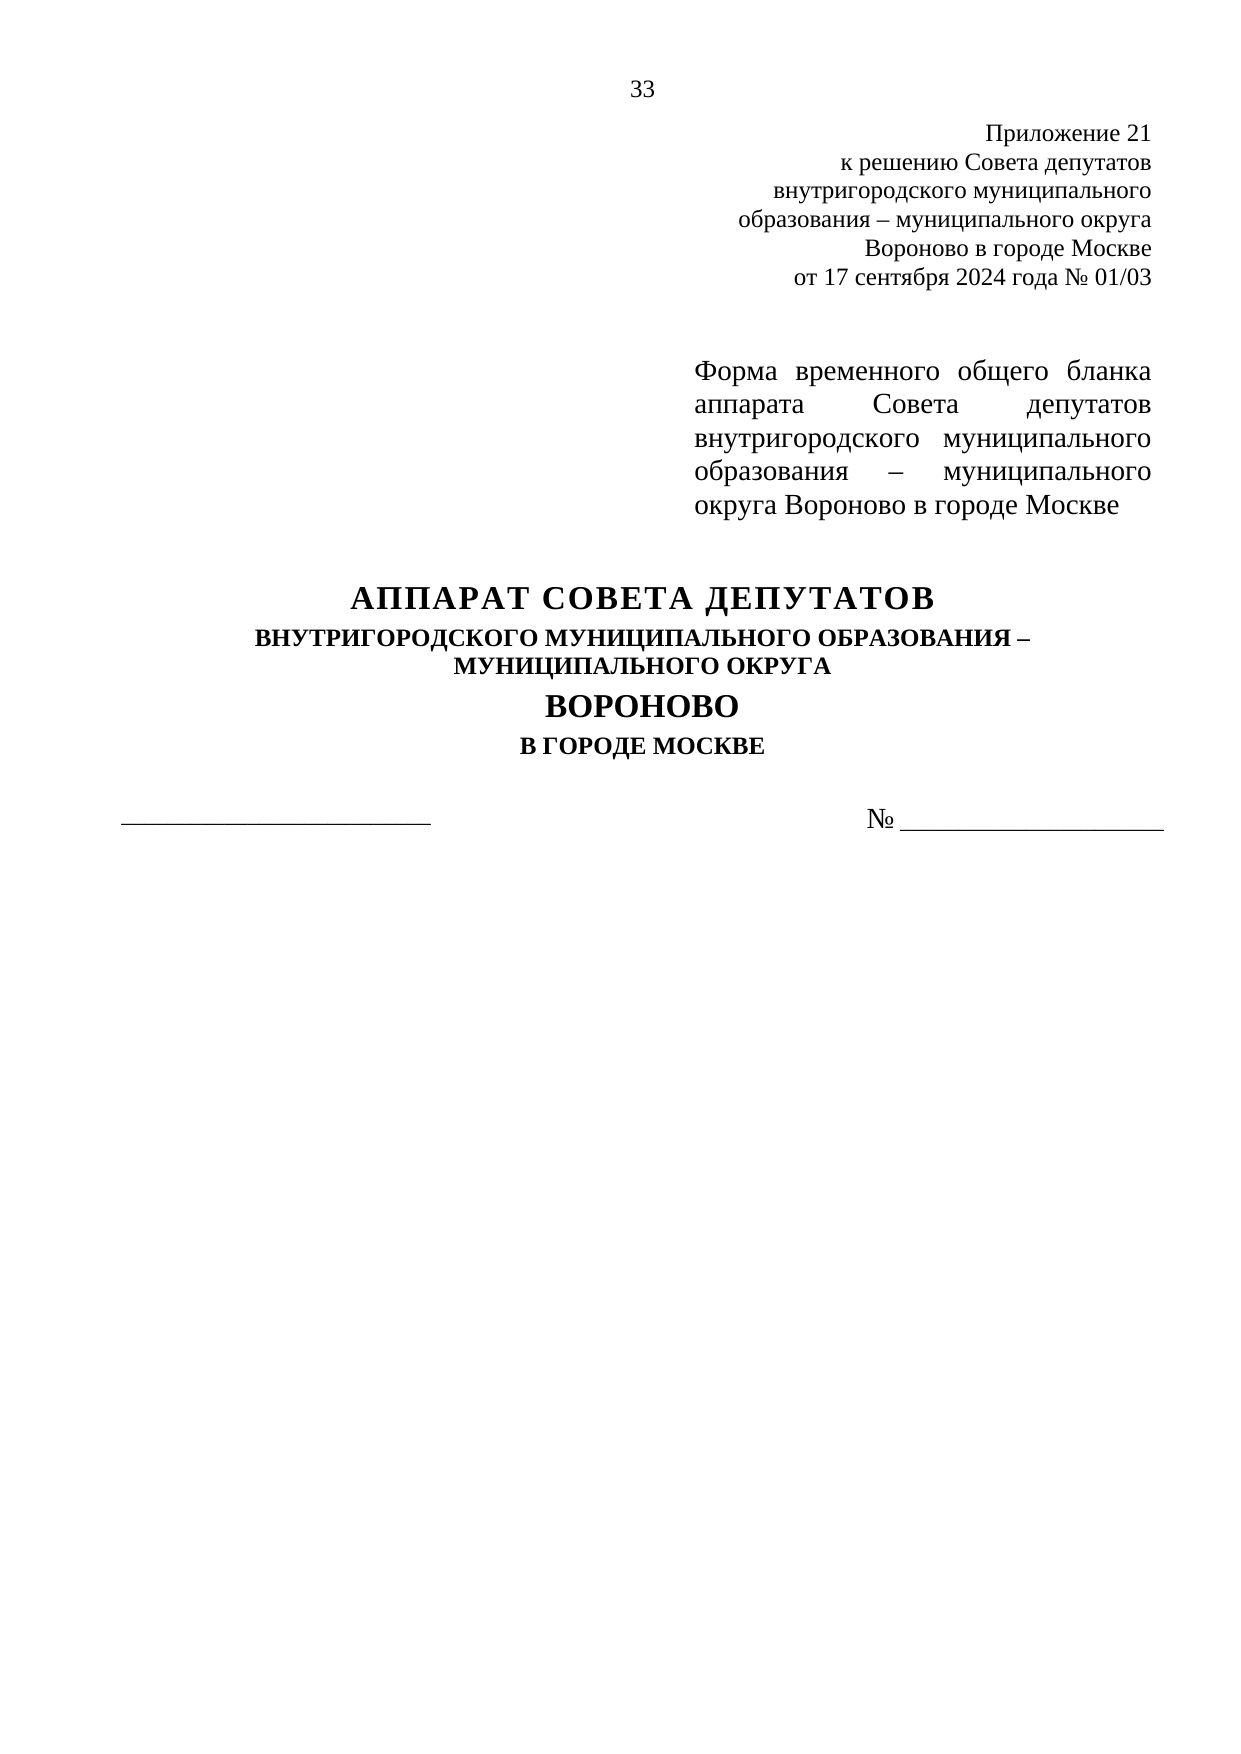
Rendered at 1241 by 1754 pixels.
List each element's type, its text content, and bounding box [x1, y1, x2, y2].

text внутригородского муниципального образования – муниципального округа [133, 623, 1152, 680]
table_header № _______________________ [642, 760, 1163, 835]
text в городе МОскве [133, 731, 1152, 760]
text к решению Совета депутатов внутригородского муниципального образования – муниципального округа Вороново в городе Москве [679, 147, 1152, 262]
text Приложение 21 [679, 118, 1152, 147]
text вороново [133, 686, 1152, 725]
text аппарат Совета депутатов [133, 578, 1152, 616]
text от 17 сентября 2024 года № 01/03 [679, 262, 1152, 291]
table_header ___________________________ [122, 760, 642, 835]
text Форма временного общего бланка аппарата Совета депутатов внутригородского муниципального образования – муниципального округа Вороново в городе Москве [694, 353, 1152, 521]
